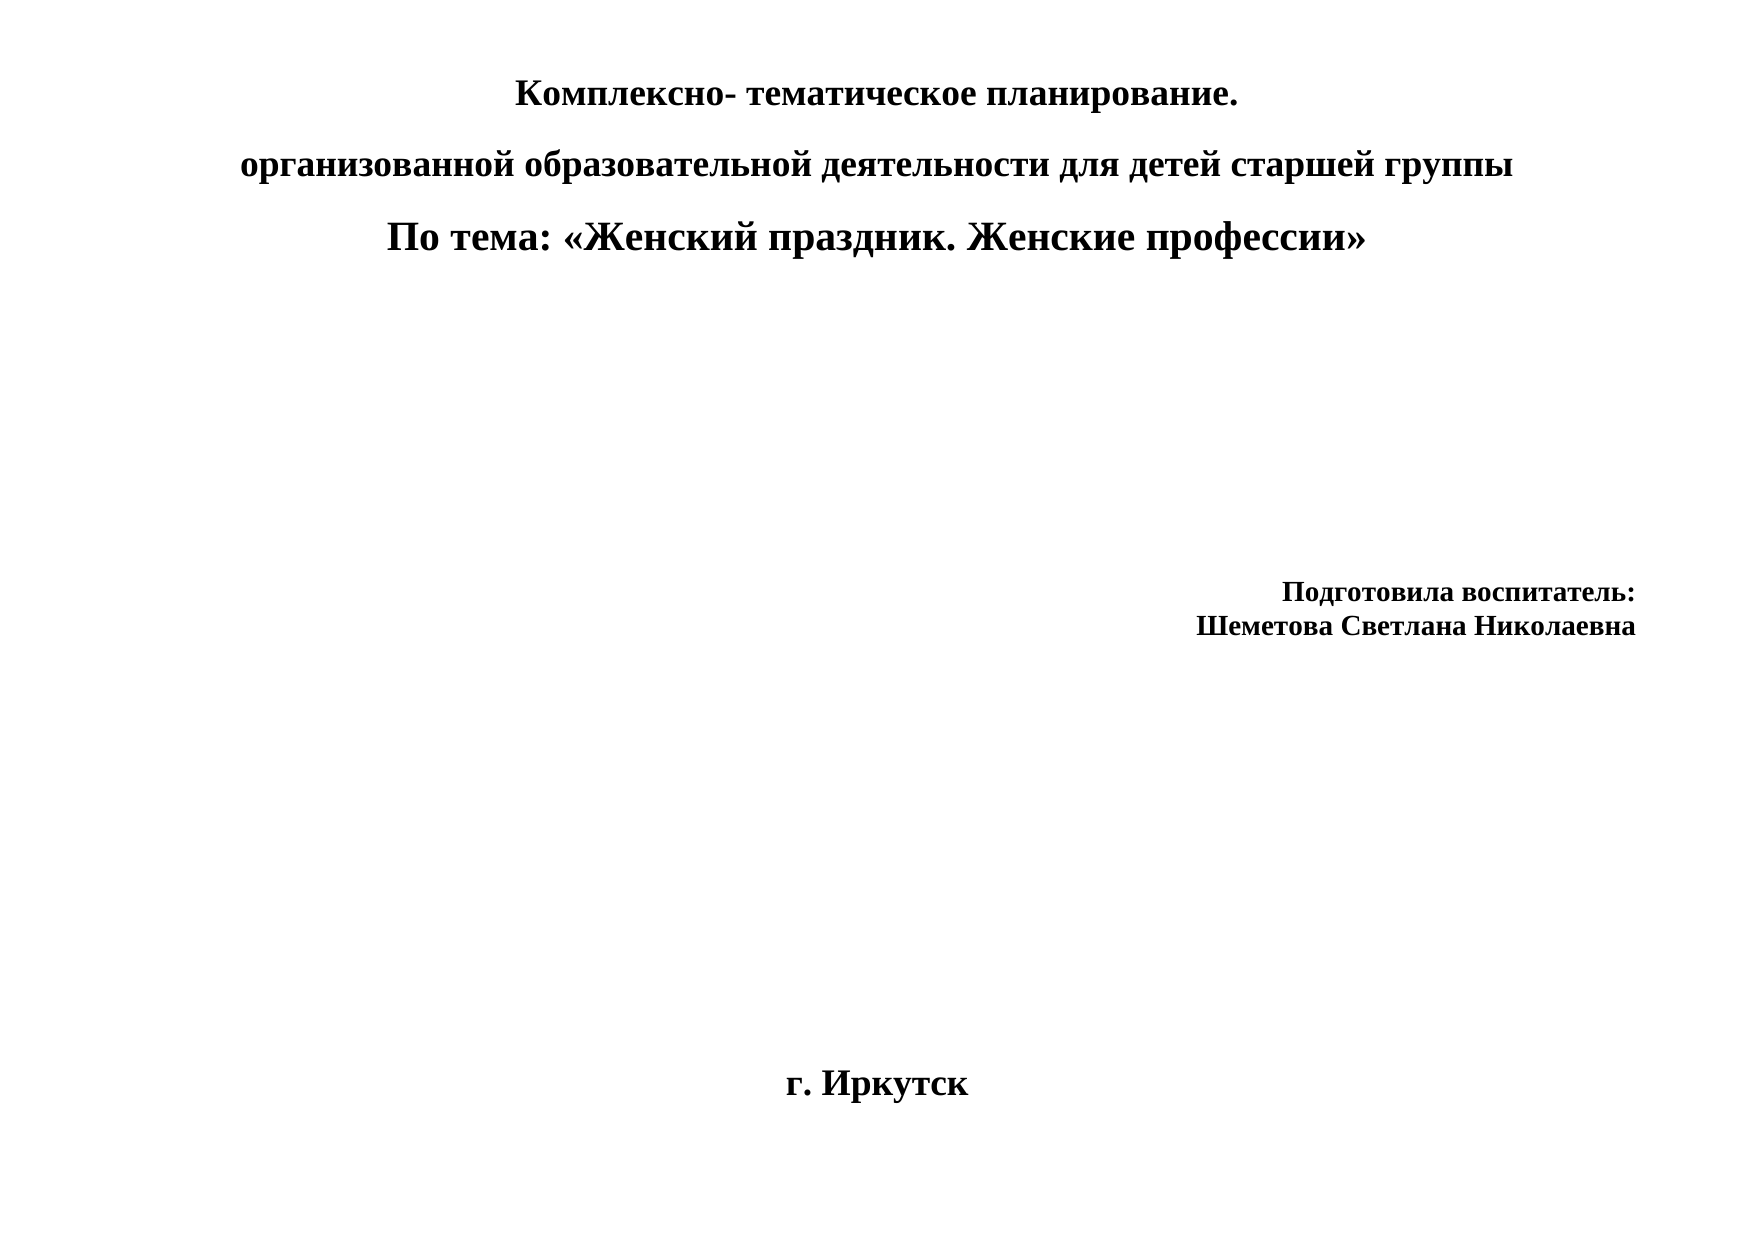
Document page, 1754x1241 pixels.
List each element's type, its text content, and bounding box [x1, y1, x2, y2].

text Подготовила воспитатель: [118, 574, 1636, 608]
text г. Иркутск [118, 1061, 1636, 1104]
text По тема: «Женский праздник. Женские профессии» [118, 211, 1636, 259]
text организованной образовательной деятельности для детей старшей группы [118, 141, 1636, 184]
text Комплексно- тематическое планирование. [118, 71, 1636, 114]
text Шеметова Светлана Николаевна [118, 608, 1636, 642]
